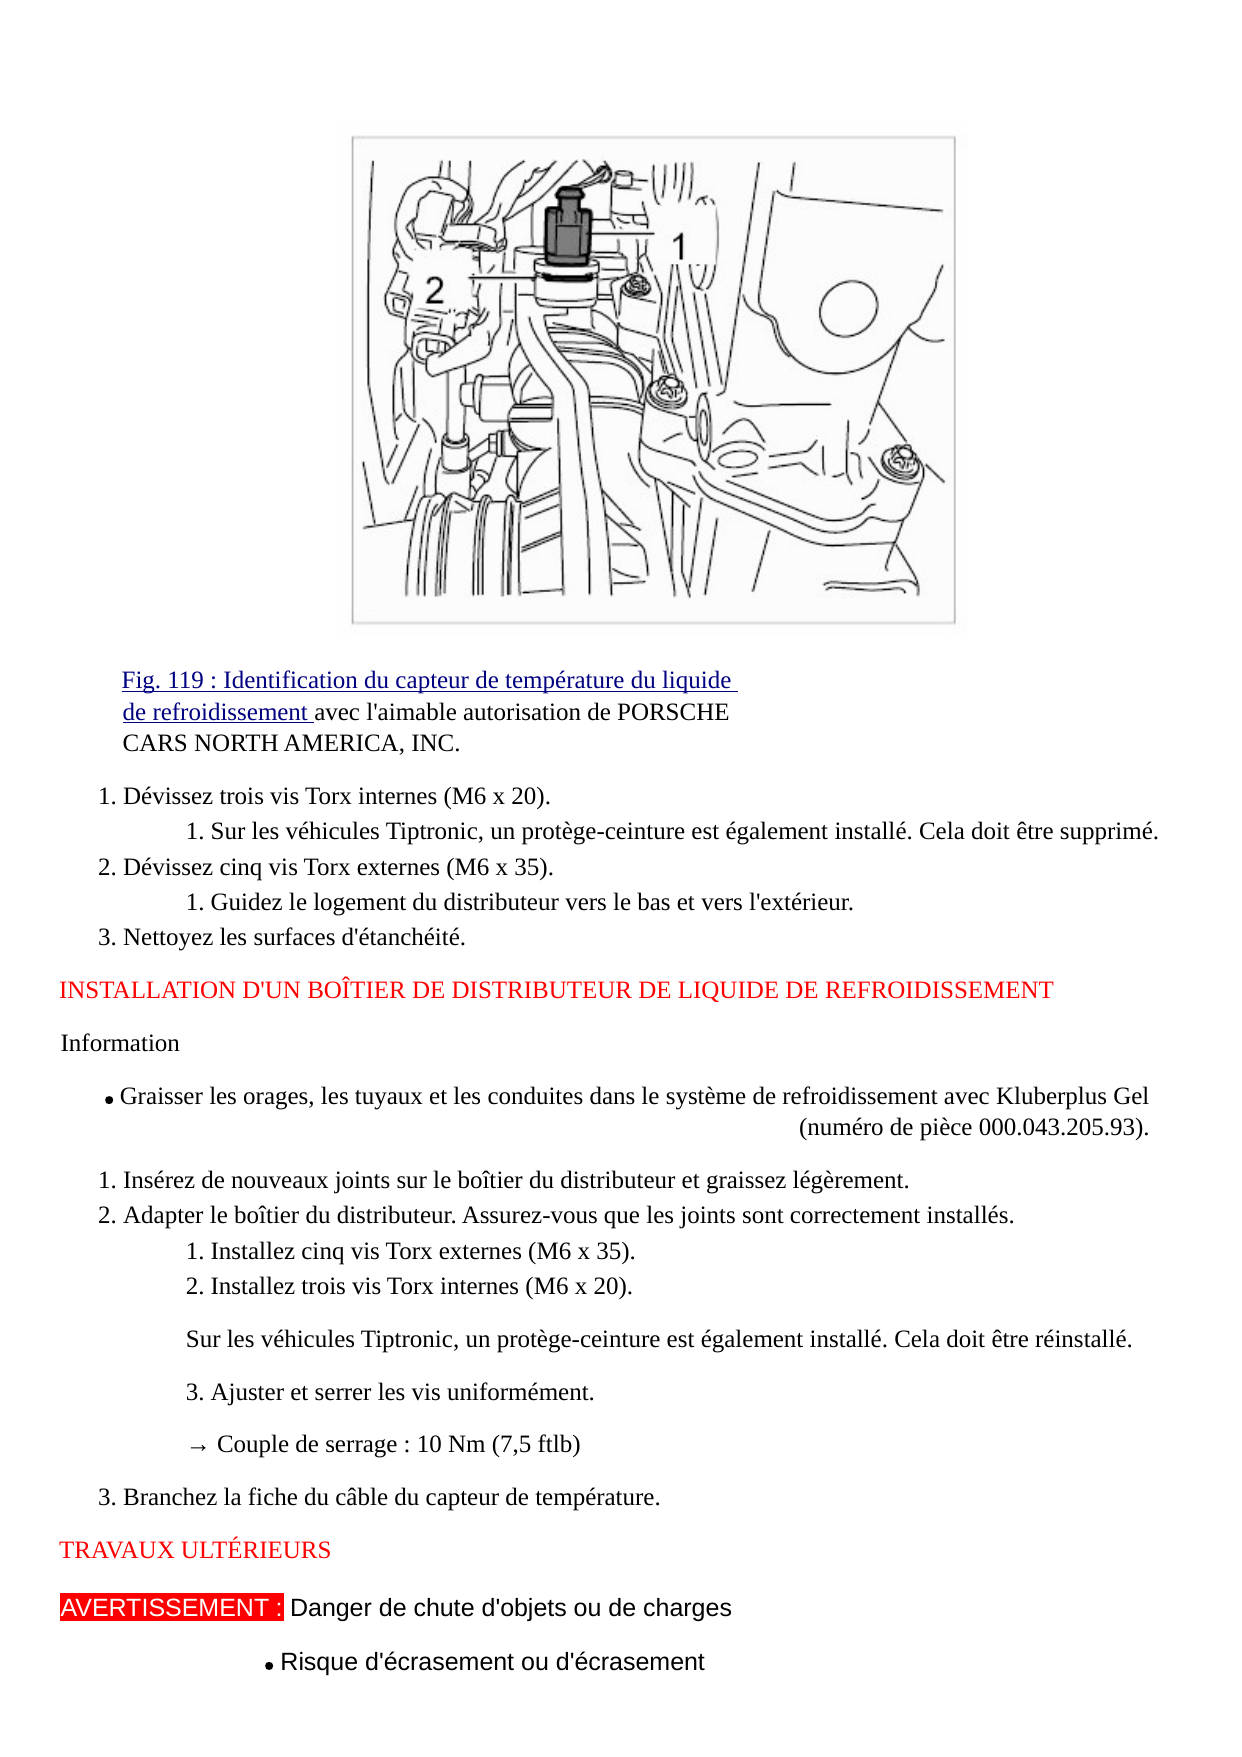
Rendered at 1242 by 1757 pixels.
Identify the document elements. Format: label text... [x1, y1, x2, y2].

list Dévissez trois vis Torx internes (M6 x 20). [98, 781, 1182, 810]
text → Couple de serrage : 10 Nm (7,5 ftlb) [186, 1429, 1182, 1458]
text Fig. 119 : Identification du capteur de température du liquide de refroidissement avec l'aimable autorisation de PORSCHE CARS NORTH AMERICA, INC. [121, 666, 751, 756]
list Guidez le logement du distributeur vers le bas et vers l'extérieur. [186, 887, 1182, 916]
list Installez cinq vis Torx externes (M6 x 35). [186, 1236, 1182, 1264]
list Nettoyez les surfaces d'étanchéité. [98, 922, 1182, 951]
list Sur les véhicules Tiptronic, un protège-ceinture est également installé. Cela doit être supprimé. [186, 816, 1182, 845]
text Information [60, 1028, 1182, 1057]
list Insérez de nouveaux joints sur le boîtier du distributeur et graissez légèrement. [98, 1165, 1182, 1194]
picture [338, 122, 969, 639]
text Risque d'écrasement ou d'écrasement [265, 1647, 1183, 1675]
list Installez trois vis Torx internes (M6 x 20). [186, 1271, 1182, 1300]
list Adapter le boîtier du distributeur. Assurez-vous que les joints sont correctement installés. [98, 1200, 1182, 1229]
subtitle TRAVAUX ULTÉRIEURS [59, 1535, 1183, 1564]
text Graisser les orages, les tuyaux et les conduites dans le système de refroidissement avec Kluberplus Gel (numéro de pièce 000.043.205.93). [60, 1081, 1149, 1141]
text AVERTISSEMENT : Danger de chute d'objets ou de charges [284, 1593, 1183, 1621]
text Sur les véhicules Tiptronic, un protège-ceinture est également installé. Cela doit être réinstallé. [186, 1324, 1182, 1353]
subtitle INSTALLATION D'UN BOÎTIER DE DISTRIBUTEUR DE LIQUIDE DE REFROIDISSEMENT [59, 975, 1183, 1004]
list Branchez la fiche du câble du capteur de température. [98, 1482, 1182, 1511]
list Dévissez cinq vis Torx externes (M6 x 35). [98, 852, 1182, 880]
list Ajuster et serrer les vis uniformément. [186, 1377, 1182, 1405]
